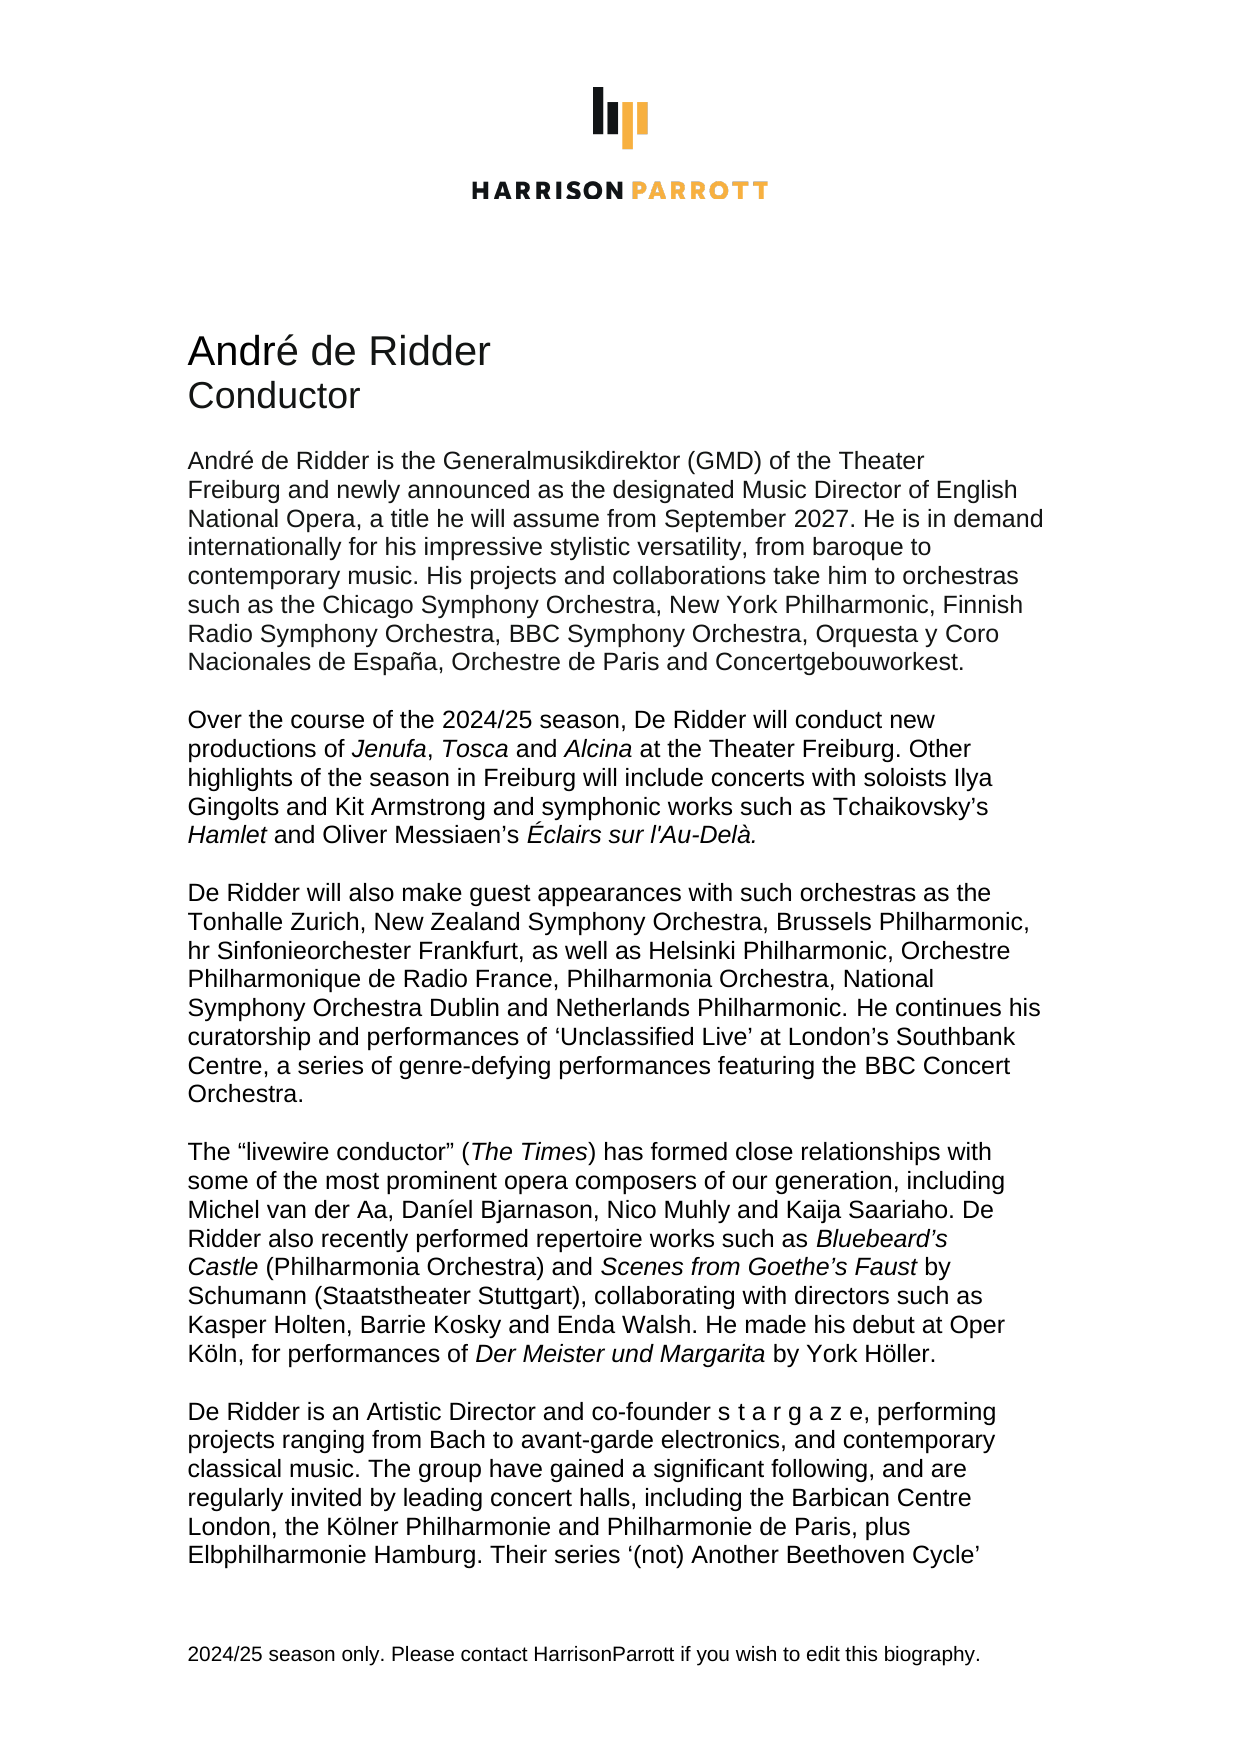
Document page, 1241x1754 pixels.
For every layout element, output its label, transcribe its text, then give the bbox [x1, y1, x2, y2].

text The ​“livewire conductor” (The Times) has formed close relationships with some of the most prominent opera composers of our generation, including Michel van der Aa, Daníel Bjarnason, Nico Muhly and Kaija Saariaho. De Ridder also recently performed repertoire works such as Bluebeard’s Castle (Philharmonia Orchestra) and Scenes from Goethe’s Faust by Schumann (Staatstheater Stuttgart), collaborating with directors such as Kasper Holten, Barrie Kosky and Enda Walsh. He made his debut at Oper Köln, for performances of Der Meister und Margarita by York Höller. [187, 1137, 1053, 1367]
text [187, 1396, 1053, 1569]
text Over the course of the 2024/25 season, De Ridder will conduct new productions of Jenufa, Tosca and Alcina at the Theater Freiburg. Other highlights of the season in Freiburg will include concerts with soloists Ilya Gingolts and Kit Armstrong and symphonic works such as Tchaikovsky’s Hamlet and Oliver Messiaen’s Éclairs sur l'Au-Delà. [187, 705, 1053, 849]
text Conductor [187, 374, 1050, 417]
text André de Ridder is the Generalmusikdirektor (GMD) of the Theater Freiburg and newly announced as the designated Music Director of English National Opera, a title he will assume from September 2027. He is in demand internationally for his impressive stylistic versatility, from baroque to contemporary music. His projects and collaborations take him to orchestras such as the Chicago Symphony Orchestra, New York Philharmonic, Finnish Radio Symphony Orchestra, BBC Symphony Orchestra, Orquesta y Coro Nacionales de España, Orchestre de Paris and Concertgebouworkest. [187, 446, 1053, 676]
text André de Ridder [187, 326, 1050, 374]
text De Ridder will also make guest appearances with such orchestras as the Tonhalle Zurich, New Zealand Symphony Orchestra, Brussels Philharmonic, hr Sinfonieorchester Frankfurt, as well as Helsinki Philharmonic, Orchestre Philharmonique de Radio France, Philharmonia Orchestra, National Symphony Orchestra Dublin and Netherlands Philharmonic. He continues his curatorship and performances of ​‘Unclassified Live’ at London’s Southbank Centre, a series of genre-defying performances featuring the BBC Concert Orchestra. [187, 878, 1053, 1108]
